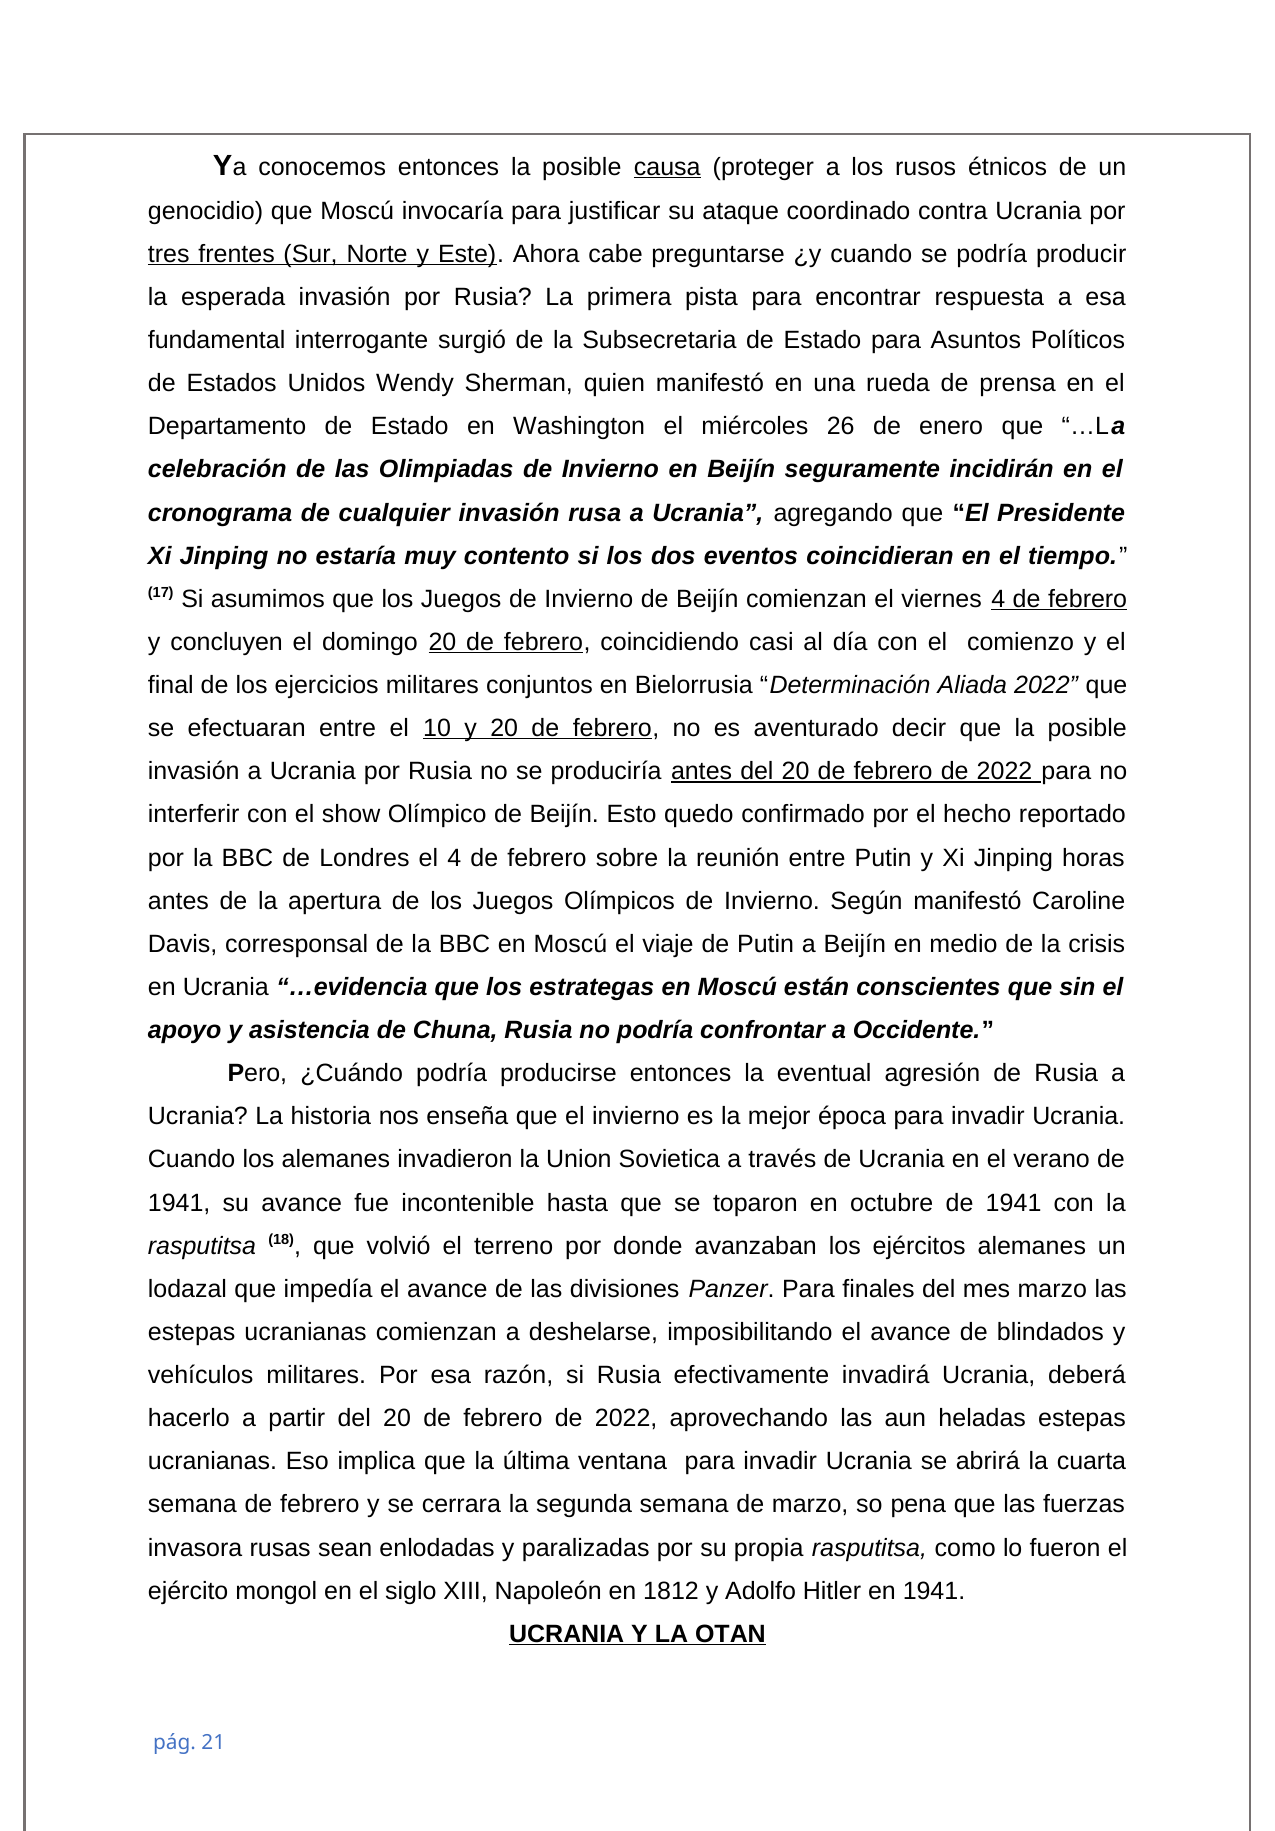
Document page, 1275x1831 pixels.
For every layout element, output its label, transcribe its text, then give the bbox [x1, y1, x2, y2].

text UCRANIA Y LA OTAN [148, 1619, 1127, 1647]
text Pero, ¿Cuándo podría producirse entonces la eventual agresión de Rusia a Ucrania? La historia nos enseña que el invierno es la mejor época para invadir Ucrania. Cuando los alemanes invadieron la Union Sovietica a través de Ucrania en el verano de 1941, su avance fue incontenible hasta que se toparon en octubre de 1941 con la rasputitsa (18), que volvió el terreno por donde avanzaban los ejércitos alemanes un lodazal que impedía el avance de las divisiones Panzer. Para finales del mes marzo las estepas ucranianas comienzan a deshelarse, imposibilitando el avance de blindados y vehículos militares. Por esa razón, si Rusia efectivamente invadirá Ucrania, deberá hacerlo a partir del 20 de febrero de 2022, aprovechando las aun heladas estepas ucranianas. Eso implica que la última ventana para invadir Ucrania se abrirá la cuarta semana de febrero y se cerrara la segunda semana de marzo, so pena que las fuerzas invasora rusas sean enlodadas y paralizadas por su propia rasputitsa, como lo fueron el ejército mongol en el siglo XIII, Napoleón en 1812 y Adolfo Hitler en 1941. [148, 1058, 1127, 1604]
text Ya conocemos entonces la posible causa (proteger a los rusos étnicos de un genocidio) que Moscú invocaría para justificar su ataque coordinado contra Ucrania por tres frentes (Sur, Norte y Este). Ahora cabe preguntarse ¿y cuando se podría producir la esperada invasión por Rusia? La primera pista para encontrar respuesta a esa fundamental interrogante surgió de la Subsecretaria de Estado para Asuntos Políticos de Estados Unidos Wendy Sherman, quien manifestó en una rueda de prensa en el Departamento de Estado en Washington el miércoles 26 de enero que “…La celebración de las Olimpiadas de Invierno en Beijín seguramente incidirán en el cronograma de cualquier invasión rusa a Ucrania”, agregando que “El Presidente Xi Jinping no estaría muy contento si los dos eventos coincidieran en el tiempo.” (17) Si asumimos que los Juegos de Invierno de Beijín comienzan el viernes 4 de febrero y concluyen el domingo 20 de febrero, coincidiendo casi al día con el comienzo y el final de los ejercicios militares conjuntos en Bielorrusia “Determinación Aliada 2022” que se efectuaran entre el 10 y 20 de febrero, no es aventurado decir que la posible invasión a Ucrania por Rusia no se produciría antes del 20 de febrero de 2022 para no interferir con el show Olímpico de Beijín. Esto quedo confirmado por el hecho reportado por la BBC de Londres el 4 de febrero sobre la reunión entre Putin y Xi Jinping horas antes de la apertura de los Juegos Olímpicos de Invierno. Según manifestó Caroline Davis, corresponsal de la BBC en Moscú el viaje de Putin a Beijín en medio de la crisis en Ucrania “…evidencia que los estrategas en Moscú están conscientes que sin el apoyo y asistencia de Chuna, Rusia no podría confrontar a Occidente.” [148, 148, 1127, 1044]
